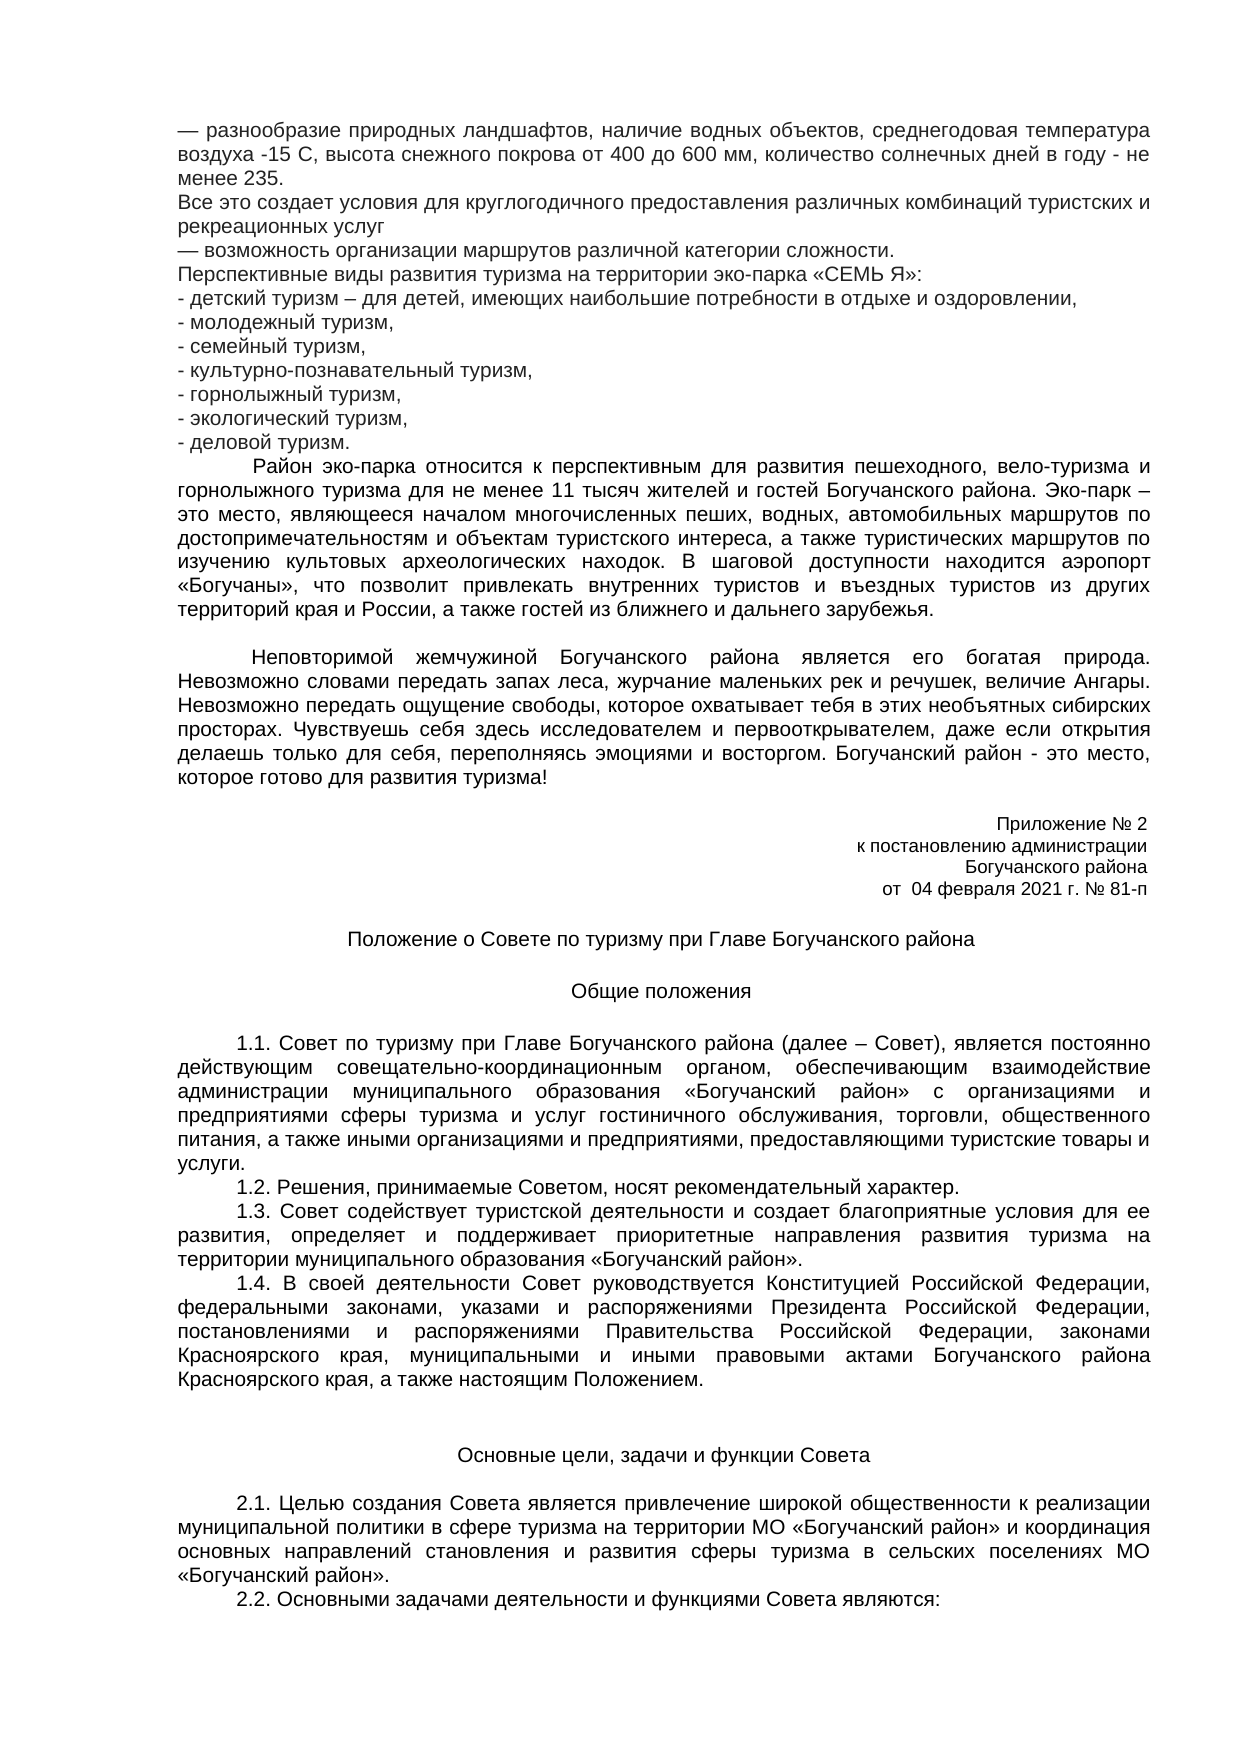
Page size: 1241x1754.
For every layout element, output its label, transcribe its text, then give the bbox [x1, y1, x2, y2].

text - горнолыжный туризм, [177, 382, 1152, 406]
text Все это создает условия для круглогодичного предоставления различных комбинаций туристских и рекреационных услуг [177, 190, 1152, 238]
text Неповторимой жемчужиной Богучанского района является его богатая природа. Невозможно словами передать запах леса, журчание маленьких рек и речушек, величие Ангары. Невозможно передать ощущение свободы, которое охватывает тебя в этих необъятных сибирских просторах. Чувствуешь себя здесь исследователем и первооткрывателем, даже если открытия делаешь только для себя, переполняясь эмоциями и восторгом. Богучанский район - это место, которое готово для развития туризма! [177, 645, 1152, 789]
text - культурно-познавательный туризм, [177, 358, 1152, 382]
text Приложение № 2 [738, 813, 1147, 834]
text — возможность организации маршрутов различной категории сложности. [177, 238, 1152, 262]
text 1.4. В своей деятельности Совет руководствуется Конституцией Российской Федерации, федеральными законами, указами и распоряжениями Президента Российской Федерации, постановлениями и распоряжениями Правительства Российской Федерации, законами Красноярского края, муниципальными и иными правовыми актами Богучанского района Красноярского края, а также настоящим Положением. [177, 1271, 1152, 1391]
text - детский туризм – для детей, имеющих наибольшие потребности в отдыхе и оздоровлении, [177, 286, 1152, 310]
text - деловой туризм. [177, 429, 1152, 453]
text Положение о Совете по туризму при Главе Богучанского района [177, 927, 1145, 951]
text Перспективные виды развития туризма на территории эко-парка «СЕМЬ Я»: [177, 262, 1152, 286]
text Район эко-парка относится к перспективным для развития пешеходного, вело-туризма и горнолыжного туризма для не менее 11 тысяч жителей и гостей Богучанского района. Эко-парк – это место, являющееся началом многочисленных пеших, водных, автомобильных маршрутов по достопримечательностям и объектам туристского интереса, а также туристических маршрутов по изучению культовых археологических находок. В шаговой доступности находится аэропорт «Богучаны», что позволит привлекать внутренних туристов и въездных туристов из других территорий края и России, а также гостей из ближнего и дальнего зарубежья. [177, 453, 1152, 621]
text 2.1. Целью создания Совета является привлечение широкой общественности к реализации муниципальной политики в сфере туризма на территории МО «Богучанский район» и координация основных направлений становления и развития сферы туризма в сельских поселениях МО «Богучанский район». [177, 1491, 1152, 1587]
text — разнообразие природных ландшафтов, наличие водных объектов, среднегодовая температура воздуха -15 С, высота снежного покрова от 400 до 600 мм, количество солнечных дней в году - не менее 235. [177, 118, 1152, 190]
text Основные цели, задачи и функции Совета [176, 1442, 1152, 1466]
text - экологический туризм, [177, 406, 1152, 429]
text Общие положения [177, 979, 1145, 1003]
text 2.2. Основными задачами деятельности и функциями Совета являются: [176, 1587, 1146, 1611]
text 1.1. Совет по туризму при Главе Богучанского района (далее – Совет), является постоянно действующим совещательно-координационным органом, обеспечивающим взаимодействие администрации муниципального образования «Богучанский район» с организациями и предприятиями сферы туризма и услуг гостиничного обслуживания, торговли, общественного питания, а также иными организациями и предприятиями, предоставляющими туристские товары и услуги. [177, 1031, 1152, 1175]
text - семейный туризм, [177, 334, 1152, 358]
text к постановлению администрации Богучанского района от 04 февраля 2021 г. № 81-п [737, 834, 1147, 899]
text - молодежный туризм, [177, 310, 1152, 334]
text 1.2. Решения, принимаемые Советом, носят рекомендательный характер. [177, 1175, 1152, 1199]
text 1.3. Совет содействует туристской деятельности и создает благоприятные условия для ее развития, определяет и поддерживает приоритетные направления развития туризма на территории муниципального образования «Богучанский район». [177, 1199, 1152, 1271]
